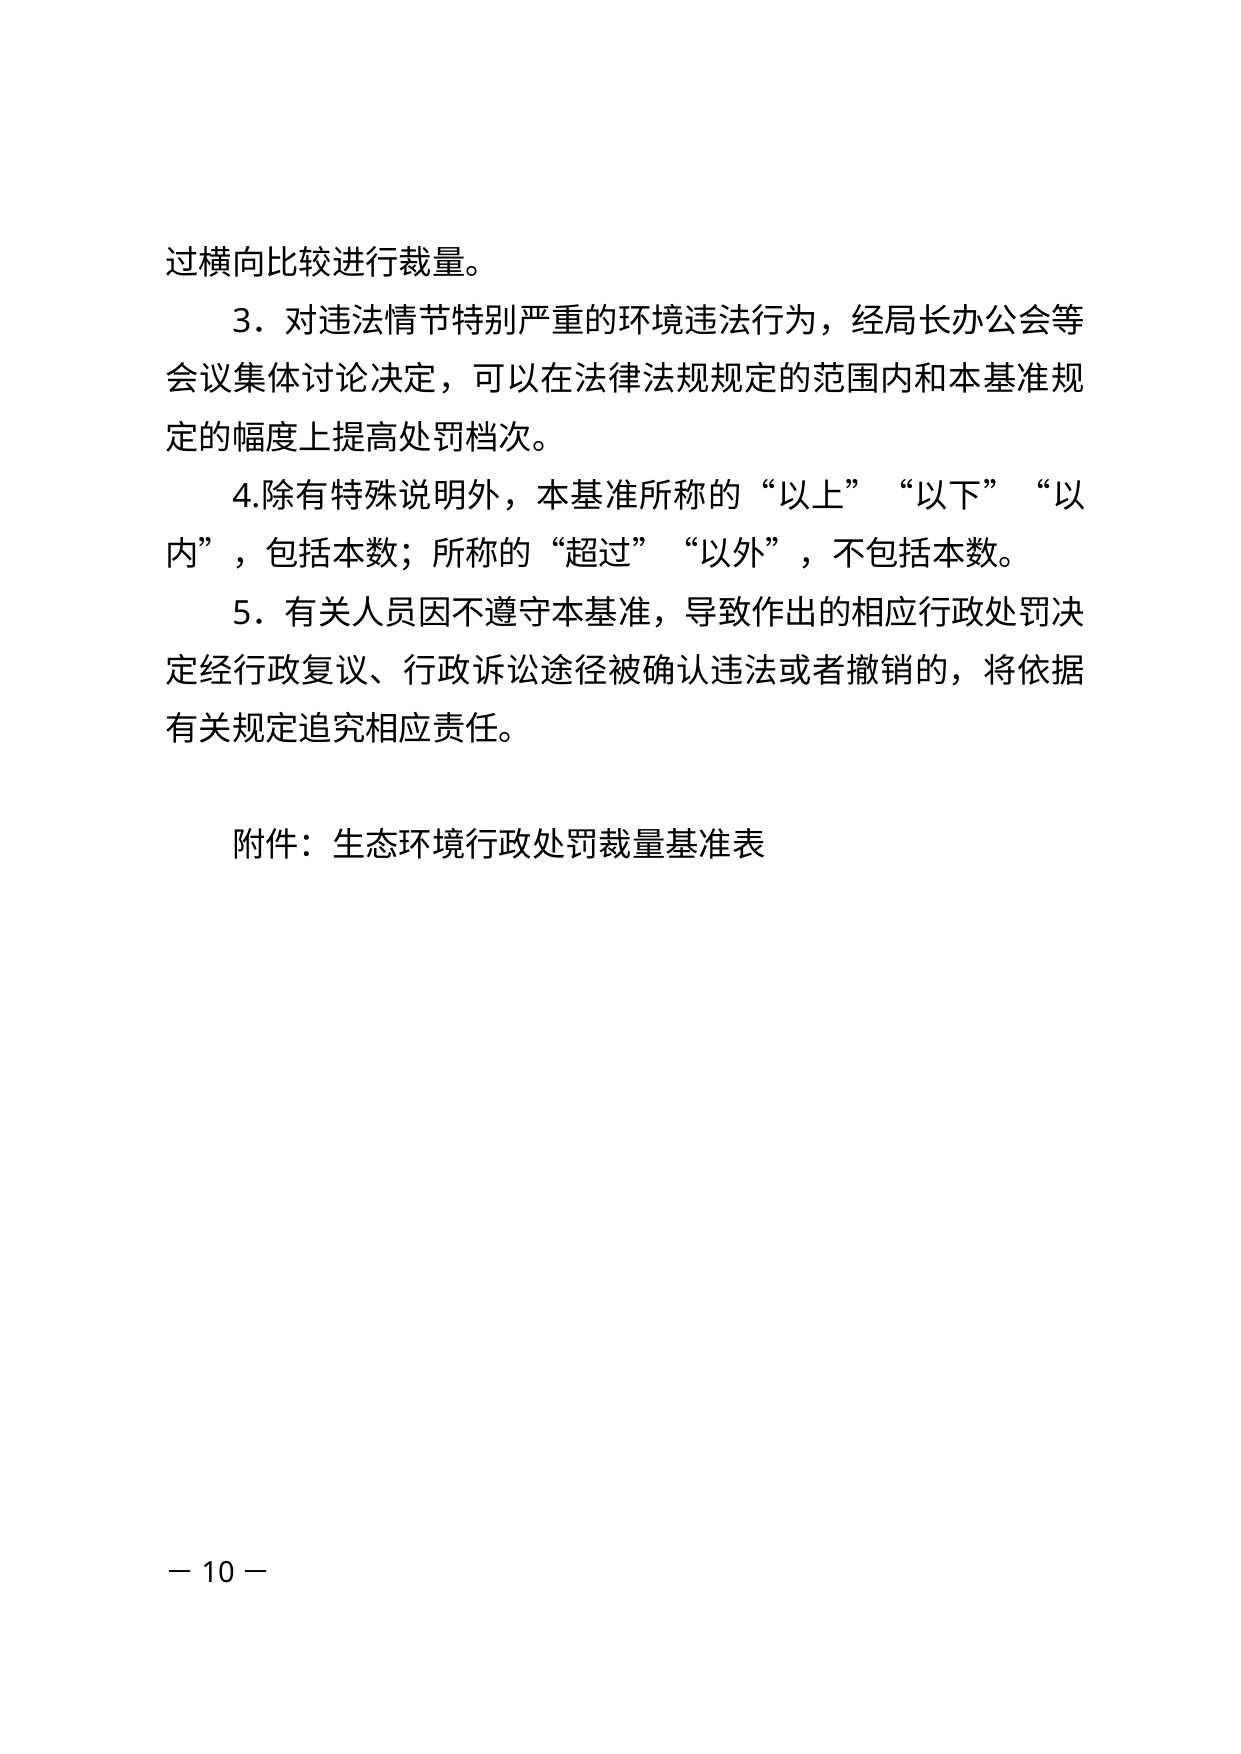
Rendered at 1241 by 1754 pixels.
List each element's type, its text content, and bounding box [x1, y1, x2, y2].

text 附件：生态环境行政处罚裁量基准表 [165, 812, 1087, 872]
text 4.除有特殊说明外，本基准所称的“以上”“以下”“以内”，包括本数；所称的“超过”“以外”，不包括本数。 [165, 461, 1087, 577]
text 3．对违法情节特别严重的环境违法行为，经局长办公会等会议集体讨论决定，可以在法律法规规定的范围内和本基准规定的幅度上提高处罚档次。 [165, 286, 1087, 461]
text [165, 227, 1087, 286]
text 5．有关人员因不遵守本基准，导致作出的相应行政处罚决定经行政复议、行政诉讼途径被确认违法或者撤销的，将依据有关规定追究相应责任。 [165, 577, 1087, 752]
